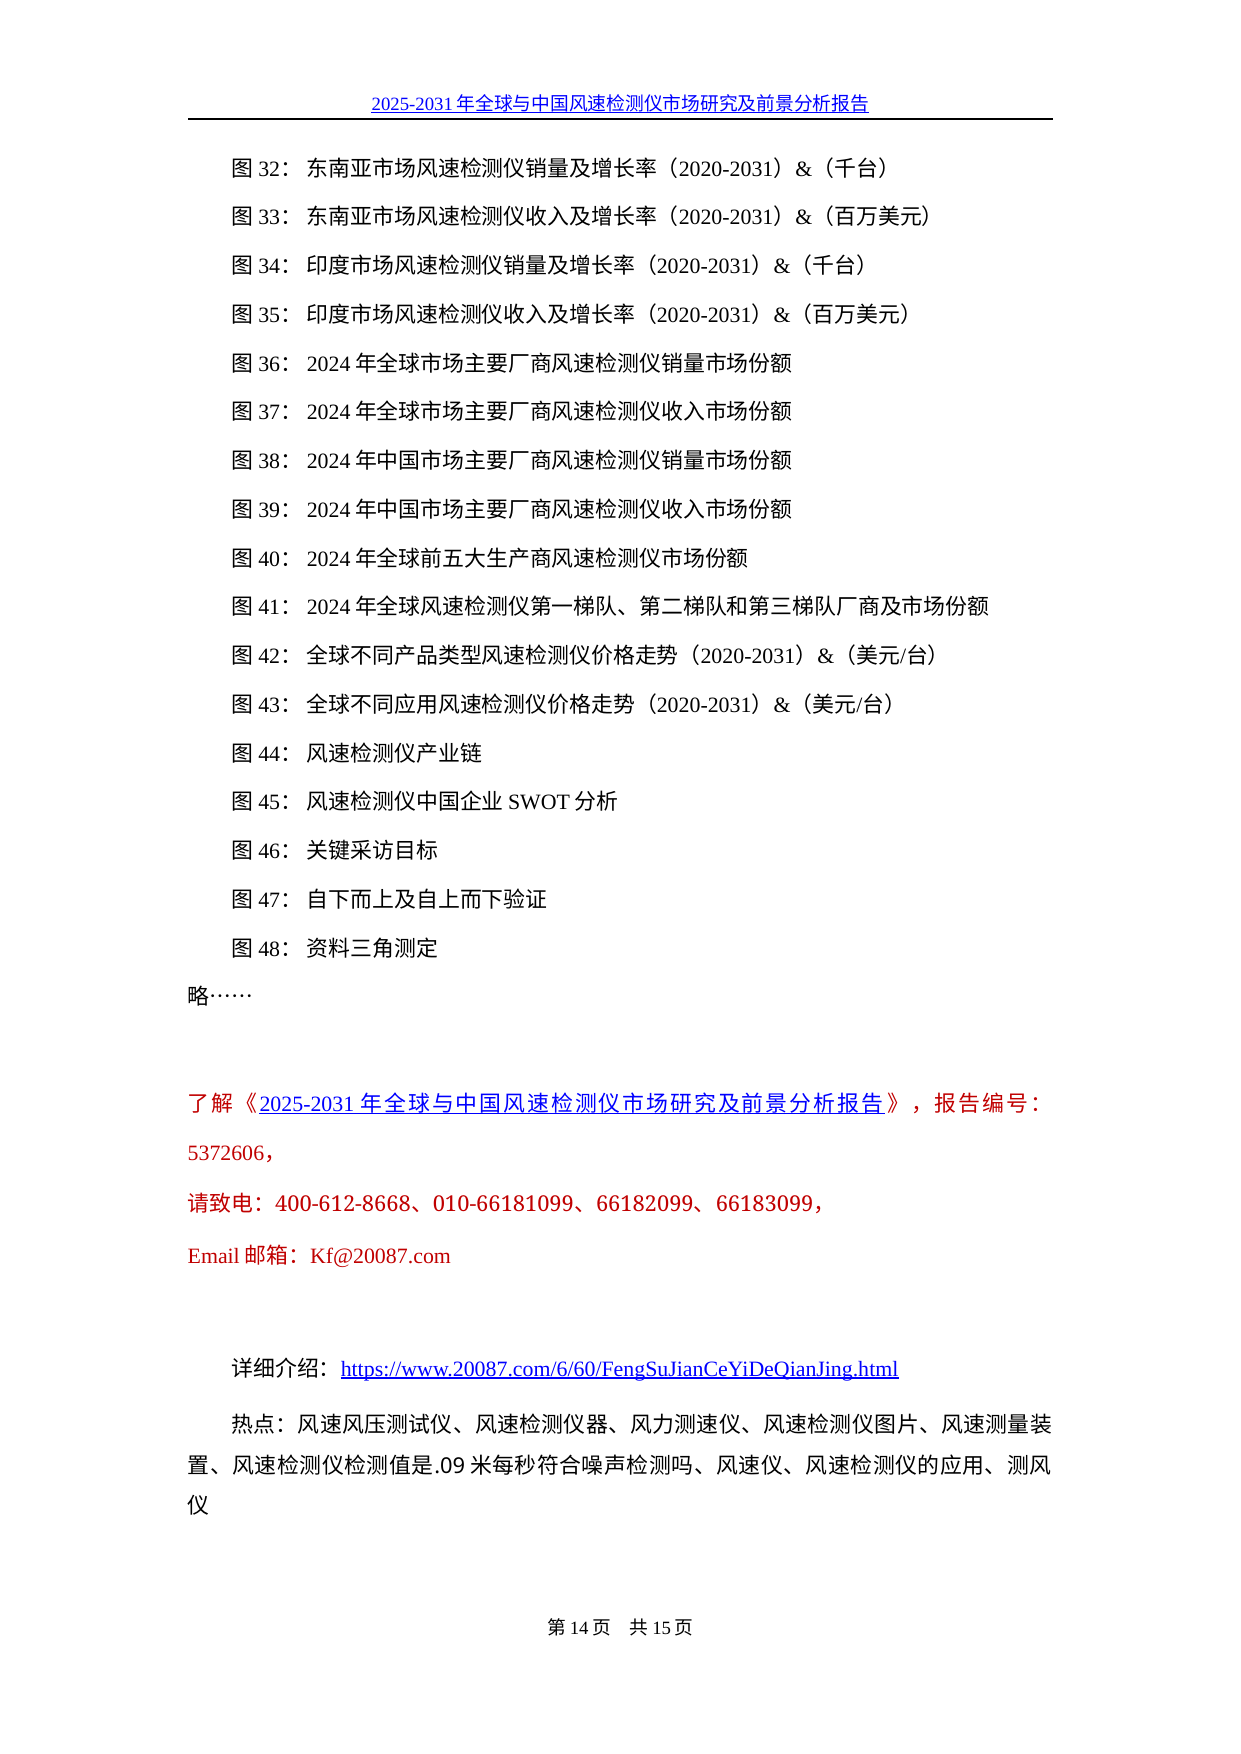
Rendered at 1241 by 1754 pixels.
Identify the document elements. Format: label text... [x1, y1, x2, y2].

text 热点：风速风压测试仪、风速检测仪器、风力测速仪、风速检测仪图片、风速测量装置、风速检测仪检测值是.09米每秒符合噪声检测吗、风速仪、风速检测仪的应用、测风仪 [187, 1407, 1053, 1521]
text 了解《2025-2031年全球与中国风速检测仪市场研究及前景分析报告》，报告编号：5372606， [187, 1085, 1053, 1167]
text 请致电：400-612-8668、010-66181099、66182099、66183099， [187, 1186, 1053, 1218]
text Email邮箱：Kf@20087.com [187, 1237, 1053, 1270]
text 详细介绍：https://www.20087.com/6/60/FengSuJianCeYiDeQianJing.html [187, 1350, 1053, 1383]
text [187, 150, 1053, 1011]
